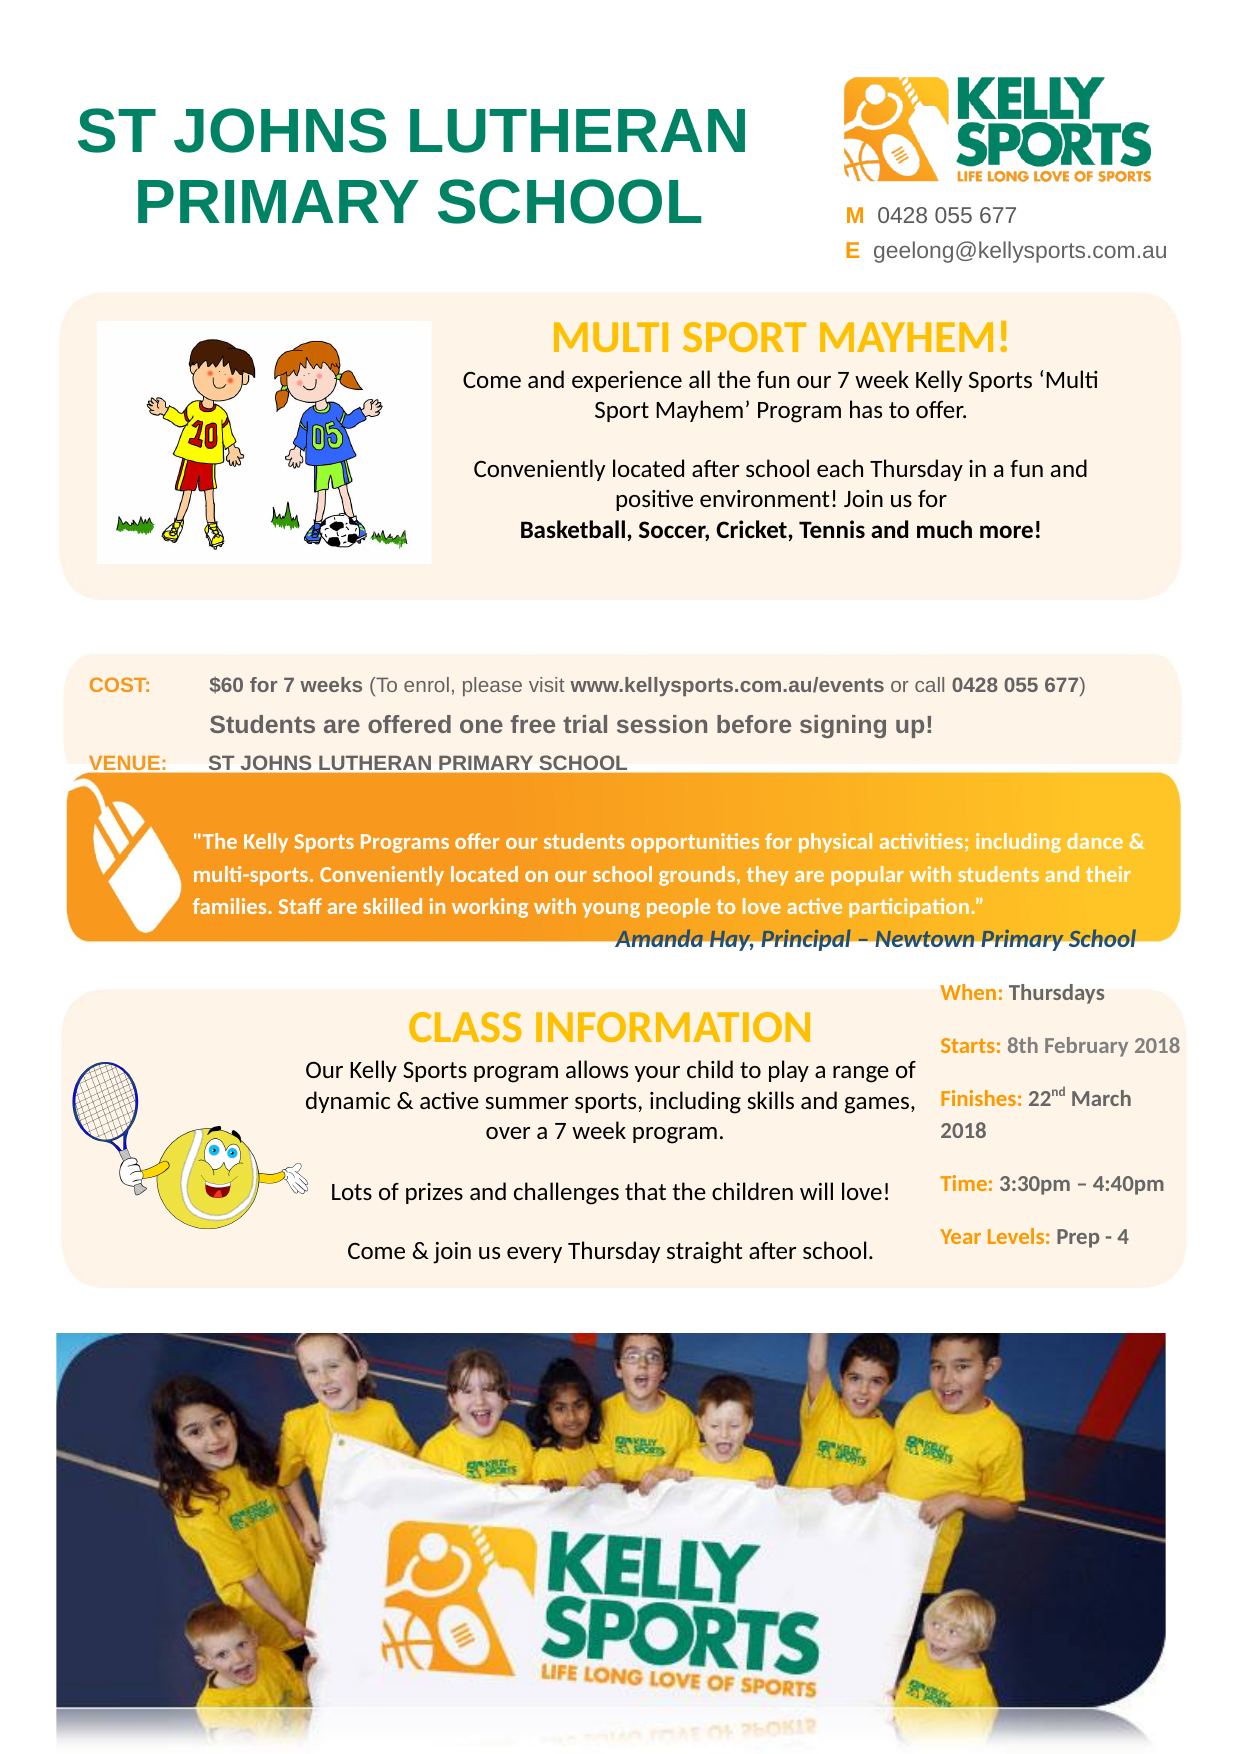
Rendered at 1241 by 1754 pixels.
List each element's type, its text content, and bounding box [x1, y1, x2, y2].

picture [47, 274, 1188, 606]
text COST: $60 for 7 weeks (To enrol, please visit www.kellysports.com.au/events or call 0428 055 677) [89, 673, 1181, 697]
text PRIMARY SCHOOL M 0428 055 677 [134, 165, 1181, 237]
picture [15, 636, 1241, 957]
text Students are offered one free trial session before signing up! [89, 710, 1181, 738]
picture [56, 1333, 1166, 1754]
text E geelong@kellysports.com.au [59, 237, 1181, 263]
text VENUE: ST JOHNS LUTHERAN PRIMARY SCHOOL [59, 751, 1181, 775]
text ST JOHNS LUTHERAN [59, 93, 1181, 165]
picture [801, 49, 1182, 211]
picture [48, 971, 1193, 1294]
